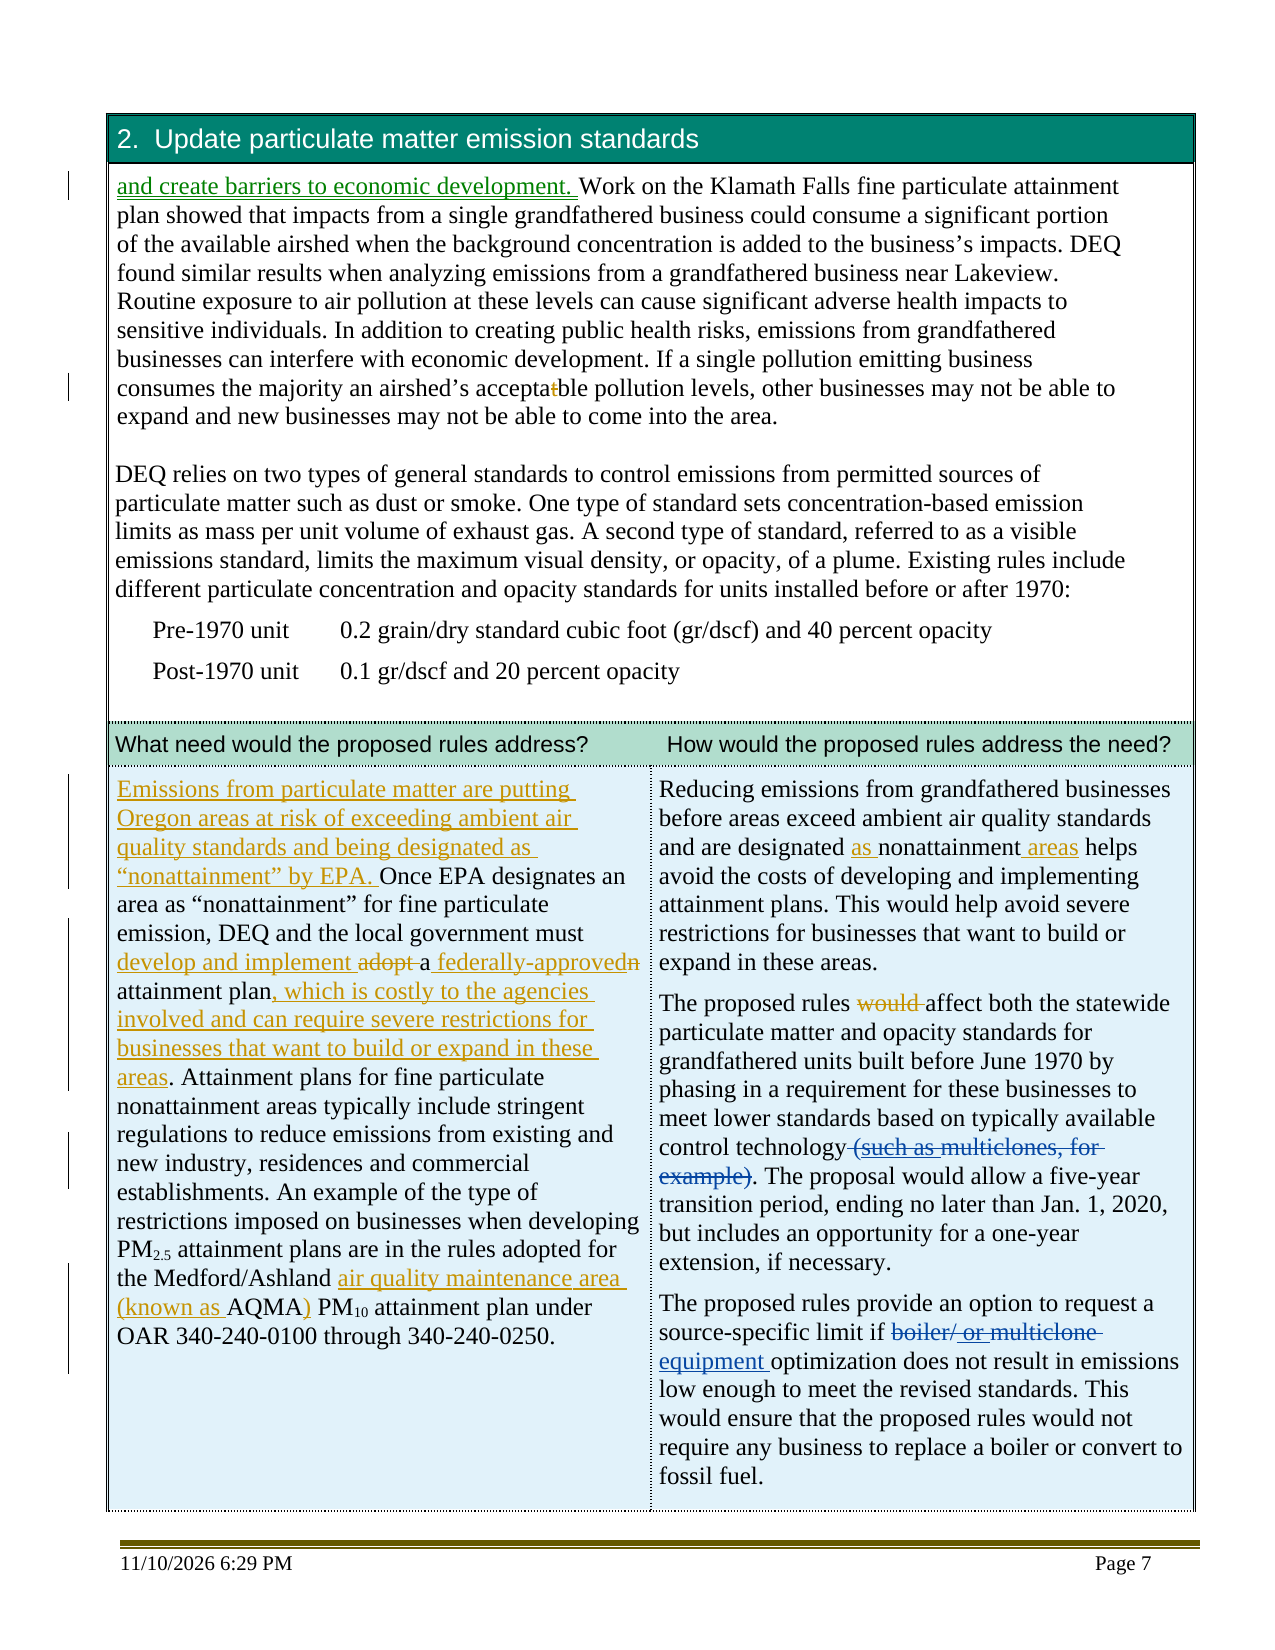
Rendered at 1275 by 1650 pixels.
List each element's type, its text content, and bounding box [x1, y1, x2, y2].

table_cell What need would the proposed rules address? [109, 721, 651, 765]
table_cell How would the proposed rules address the need? [651, 721, 1193, 765]
table_header Update particulate matter emission standards [109, 116, 1193, 162]
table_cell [109, 164, 1193, 721]
